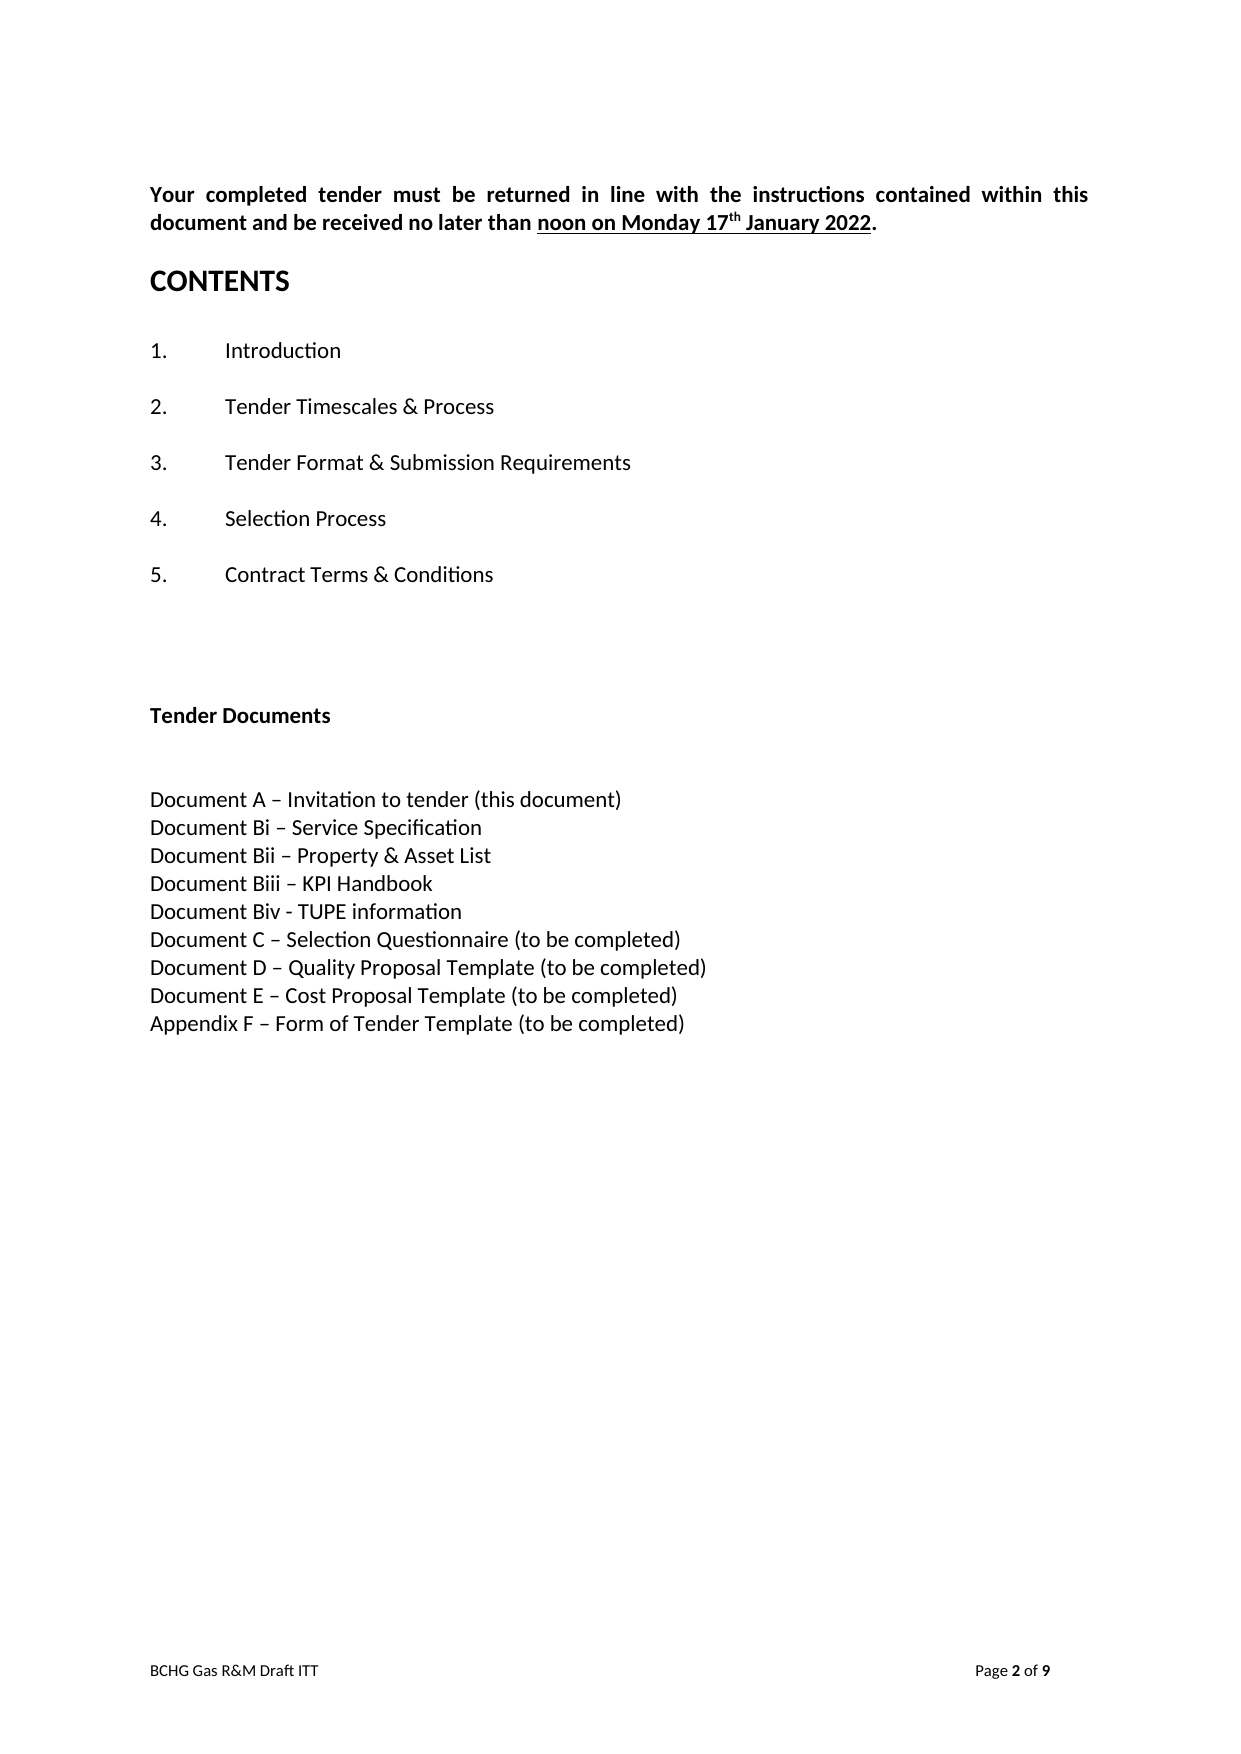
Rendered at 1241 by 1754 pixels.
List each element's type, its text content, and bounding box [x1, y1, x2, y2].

text Appendix F – Form of Tender Template (to be completed) [150, 1009, 1090, 1037]
text Document Bi – Service Specification [150, 813, 1090, 841]
subtitle 1. Introduction [150, 336, 1090, 364]
text Document A – Invitation to tender (this document) [150, 785, 1090, 813]
subtitle 2. Tender Timescales & Process [150, 392, 1090, 421]
subtitle contents [150, 262, 1090, 300]
subtitle Tender Documents [150, 701, 1090, 729]
text 4. Selection Process [150, 504, 1090, 533]
text Document C – Selection Questionnaire (to be completed) [150, 925, 1090, 953]
text Document D – Quality Proposal Template (to be completed) [150, 953, 1090, 981]
text Document Bii – Property & Asset List [150, 841, 1090, 869]
text Your completed tender must be returned in line with the instructions contained within this document and be received no later than noon on Monday 17th January 2022. [150, 181, 1090, 237]
text 3. Tender Format & Submission Requirements [150, 448, 1090, 477]
text 5. Contract Terms & Conditions [150, 561, 1090, 589]
text Document E – Cost Proposal Template (to be completed) [150, 981, 1090, 1009]
text Document Biii – KPI Handbook [150, 869, 1090, 897]
text Document Biv - TUPE information [150, 897, 1090, 925]
